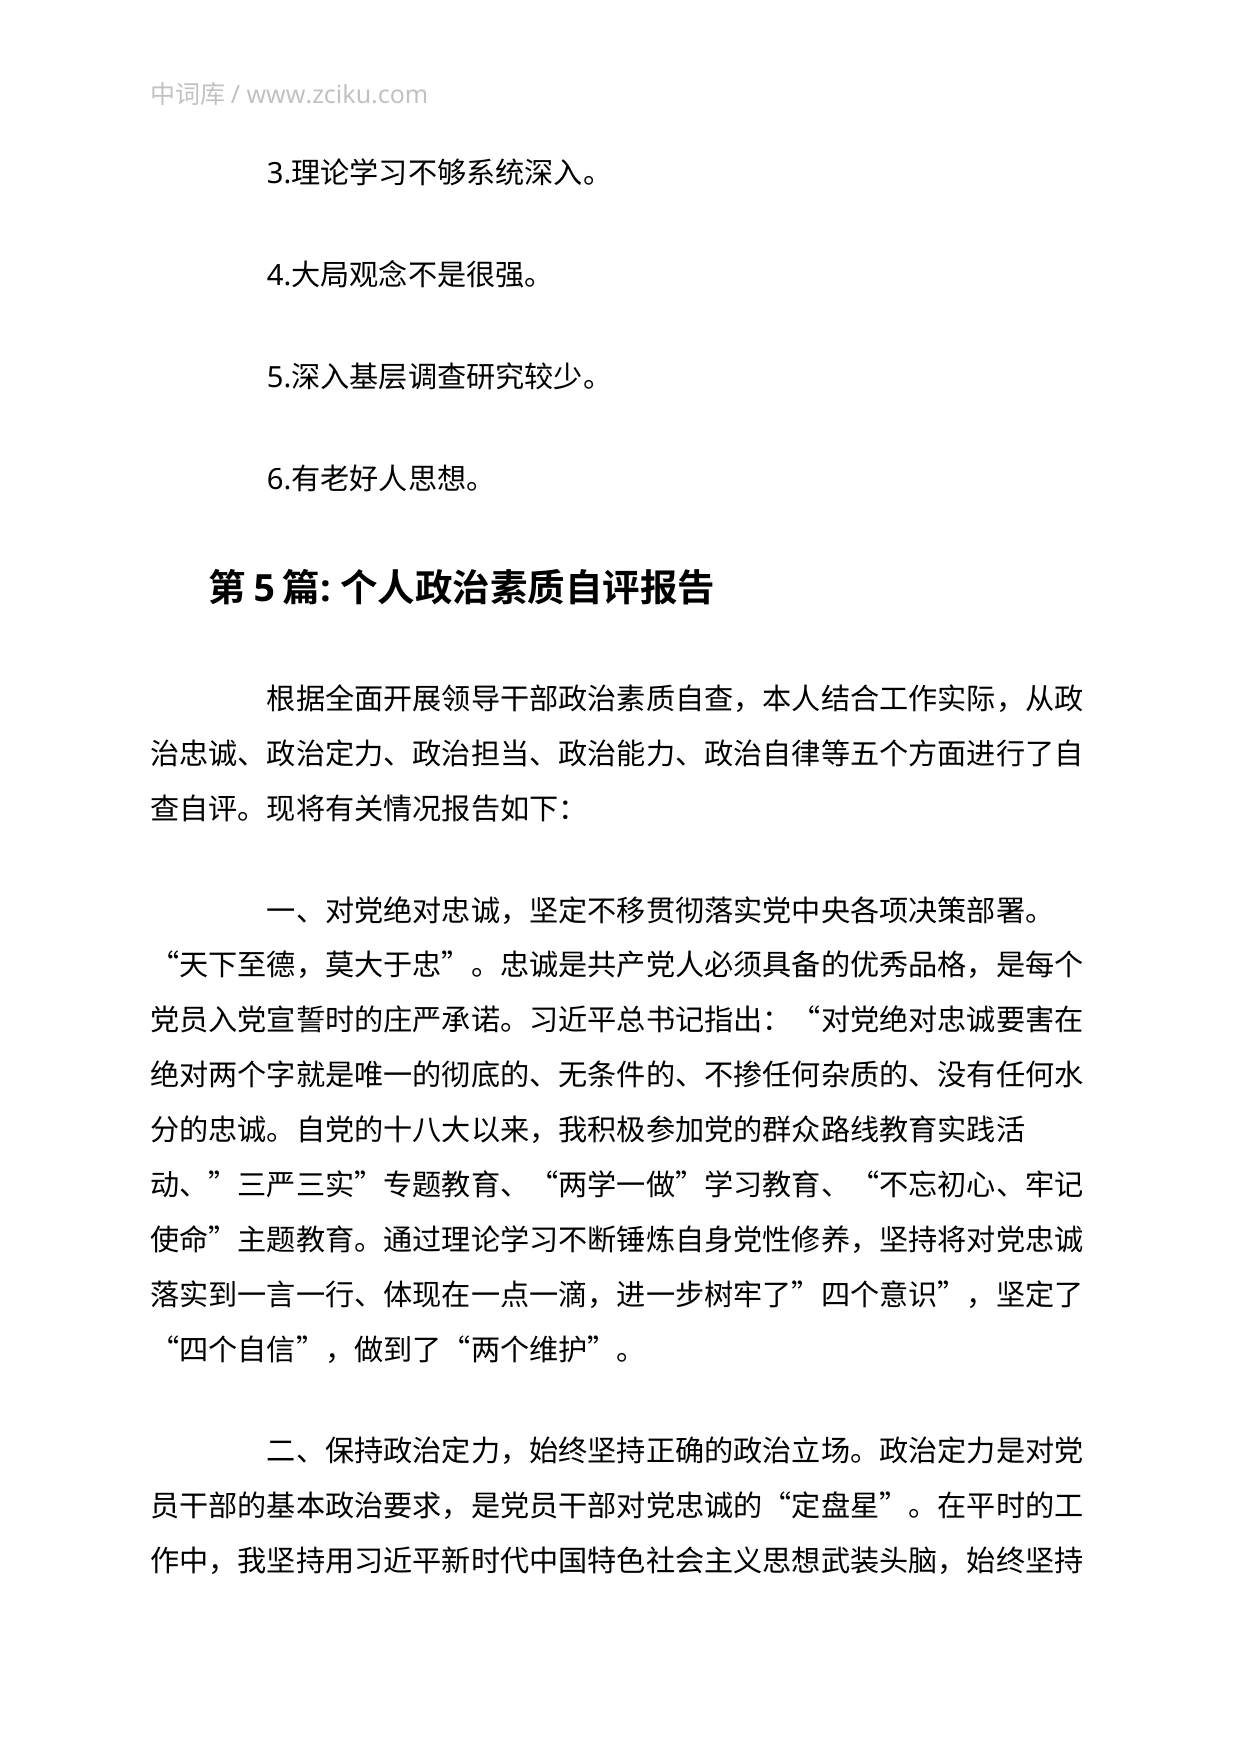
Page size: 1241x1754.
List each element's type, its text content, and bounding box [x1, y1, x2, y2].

text 第5篇: 个人政治素质自评报告 [150, 558, 1090, 612]
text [150, 1428, 1090, 1580]
text 6.有老好人思想。 [150, 456, 1090, 498]
text 根据全面开展领导干部政治素质自查，本人结合工作实际，从政治忠诚、政治定力、政治担当、政治能力、政治自律等五个方面进行了自查自评。现将有关情况报告如下： [150, 676, 1090, 828]
text 3.理论学习不够系统深入。 [150, 150, 1090, 192]
text 一、对党绝对忠诚，坚定不移贯彻落实党中央各项决策部署。“天下至德，莫大于忠”。忠诚是共产党人必须具备的优秀品格，是每个党员入党宣誓时的庄严承诺。习近平总书记指出：“对党绝对忠诚要害在绝对两个字就是唯一的彻底的、无条件的、不掺任何杂质的、没有任何水分的忠诚。自党的十八大以来，我积极参加党的群众路线教育实践活动、”三严三实”专题教育、“两学一做”学习教育、“不忘初心、牢记使命”主题教育。通过理论学习不断锤炼自身党性修养，坚持将对党忠诚落实到一言一行、体现在一点一滴，进一步树牢了”四个意识”，坚定了“四个自信”，做到了“两个维护”。 [150, 887, 1090, 1368]
text 5.深入基层调查研究较少。 [150, 354, 1090, 396]
text 4.大局观念不是很强。 [150, 252, 1090, 294]
